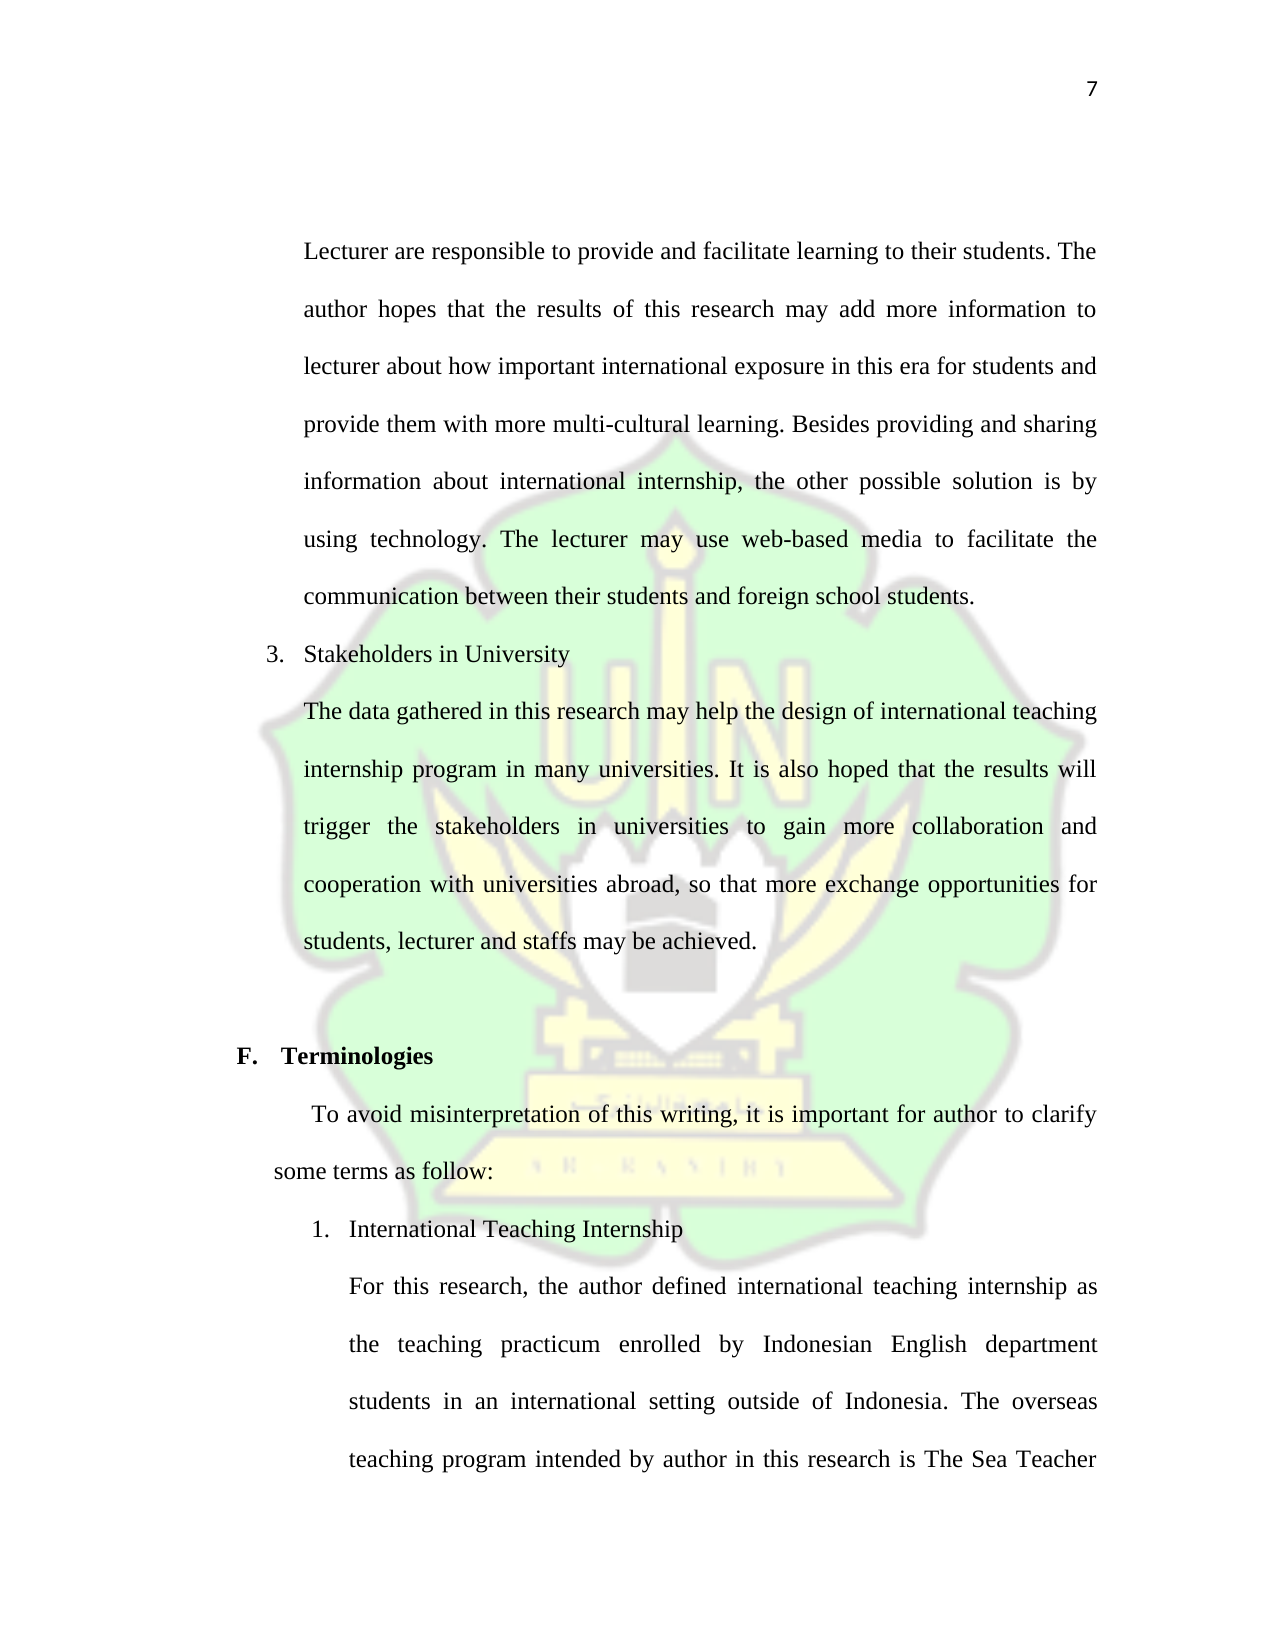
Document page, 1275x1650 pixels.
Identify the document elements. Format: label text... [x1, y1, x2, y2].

text To avoid misinterpretation of this writing, it is important for author to clarify some terms as follow: [274, 1099, 1098, 1185]
list Terminologies [236, 1041, 1098, 1070]
list Lecturer are responsible to provide and facilitate learning to their students. The author hopes that the results of this research may add more information to lecturer about how important international exposure in this era for students and provide them with more multi-cultural learning. Besides providing and sharing information about international internship, the other possible solution is by using technology. The lecturer may use web-based media to facilitate the communication between their students and foreign school students. [303, 236, 1098, 610]
list International Teaching Internship [311, 1214, 1098, 1242]
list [349, 1271, 1098, 1472]
list The data gathered in this research may help the design of international teaching internship program in many universities. It is also hoped that the results will trigger the stakeholders in universities to gain more collaboration and cooperation with universities abroad, so that more exchange opportunities for students, lecturer and staffs may be achieved. [303, 696, 1098, 955]
list Stakeholders in University [266, 639, 1098, 667]
